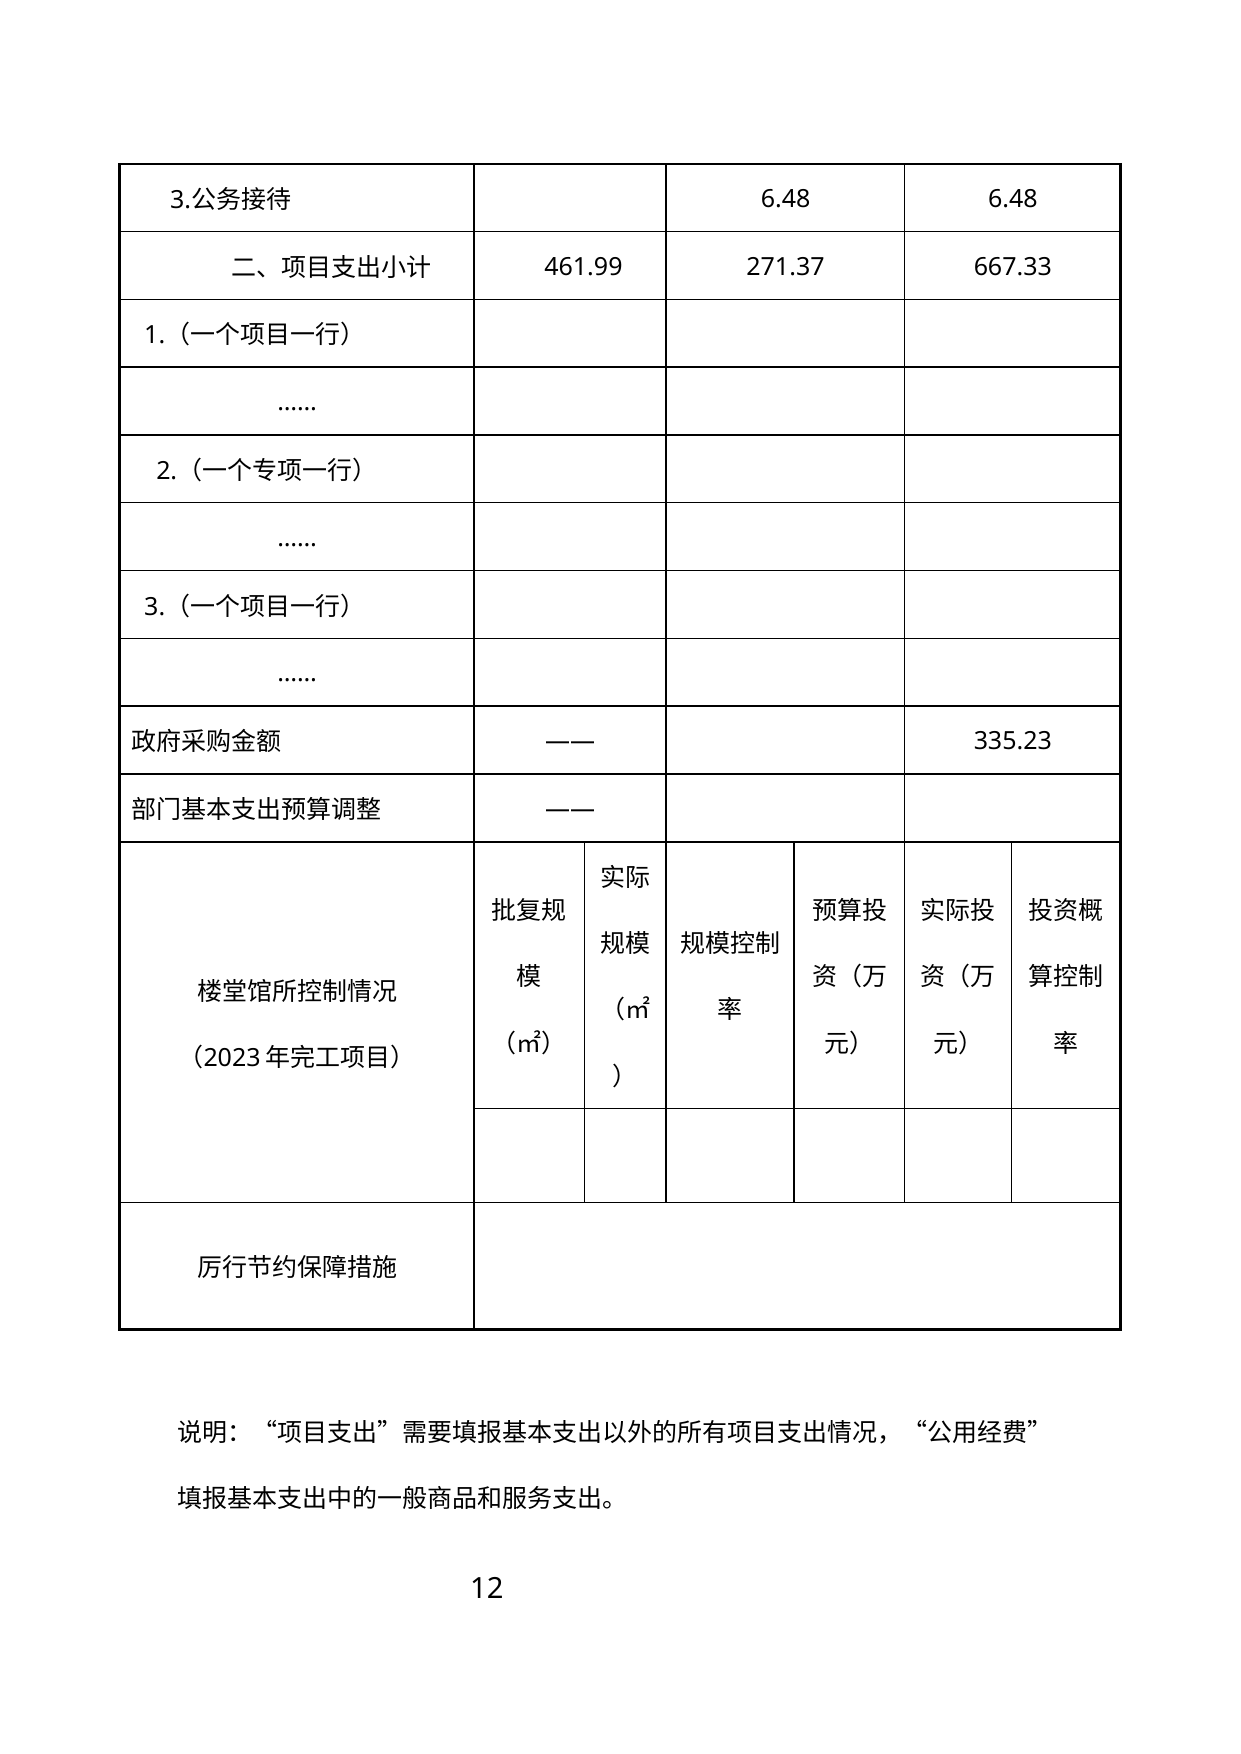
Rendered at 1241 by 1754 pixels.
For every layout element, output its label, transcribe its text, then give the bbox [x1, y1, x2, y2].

table_cell [905, 775, 1119, 841]
table_cell [795, 1109, 904, 1202]
table_cell —— [475, 775, 665, 841]
table_cell [1012, 1109, 1119, 1202]
table_cell 政府采购金额 [121, 707, 473, 773]
table_cell 335.23 [905, 707, 1119, 773]
table_cell [475, 300, 665, 366]
table_cell 271.37 [667, 232, 904, 298]
table_cell [475, 165, 665, 231]
table_cell [905, 436, 1119, 502]
table_cell [905, 503, 1119, 570]
table_cell [475, 368, 665, 434]
text 说明：“项目支出”需要填报基本支出以外的所有项目支出情况，“公用经费”填报基本支出中的一般商品和服务支出。 [177, 1397, 1063, 1530]
table_cell [475, 571, 665, 637]
table_cell …… [121, 368, 473, 434]
table_cell [667, 503, 904, 570]
table_cell 规模控制率 [667, 843, 793, 1107]
table_cell [667, 639, 904, 705]
table_cell 461.99 [475, 232, 665, 298]
table_cell 3.公务接待 [121, 165, 473, 231]
table_cell [667, 707, 904, 773]
table_cell 2.（一个专项一行） [121, 436, 473, 502]
table_cell 6.48 [667, 165, 904, 231]
table_cell [475, 503, 665, 570]
table_cell …… [121, 639, 473, 705]
table_cell 厉行节约保障措施 [121, 1203, 473, 1328]
table_cell [667, 1109, 793, 1202]
table_cell 3.（一个项目一行） [121, 571, 473, 637]
table_cell [475, 436, 665, 502]
table_cell [905, 571, 1119, 637]
table_cell —— [475, 707, 665, 773]
table_cell [585, 1109, 665, 1202]
table_cell 预算投资（万元） [795, 843, 904, 1107]
table_cell [475, 639, 665, 705]
table_cell [905, 1109, 1011, 1202]
table_cell [667, 368, 904, 434]
table_cell [667, 775, 904, 841]
table_cell 楼堂馆所控制情况 （2023年完工项目） [121, 843, 473, 1202]
table_cell 部门基本支出预算调整 [121, 775, 473, 841]
table_cell [475, 1109, 584, 1202]
table_cell [905, 368, 1119, 434]
table_cell [667, 571, 904, 637]
table_cell [475, 1203, 1119, 1328]
table_cell 实际规模（㎡） [585, 843, 665, 1107]
table_cell [667, 300, 904, 366]
table_cell 实际投资（万元） [905, 843, 1011, 1107]
table_cell 667.33 [905, 232, 1119, 298]
table_cell [905, 639, 1119, 705]
table_cell [667, 436, 904, 502]
table_cell 二、项目支出小计 [121, 232, 473, 298]
table_cell 投资概算控制率 [1012, 843, 1119, 1107]
table_cell 批复规模 （㎡） [475, 843, 584, 1107]
table_cell 6.48 [905, 165, 1119, 231]
table_cell [905, 300, 1119, 366]
table_cell …… [121, 503, 473, 570]
table_cell 1.（一个项目一行） [121, 300, 473, 366]
